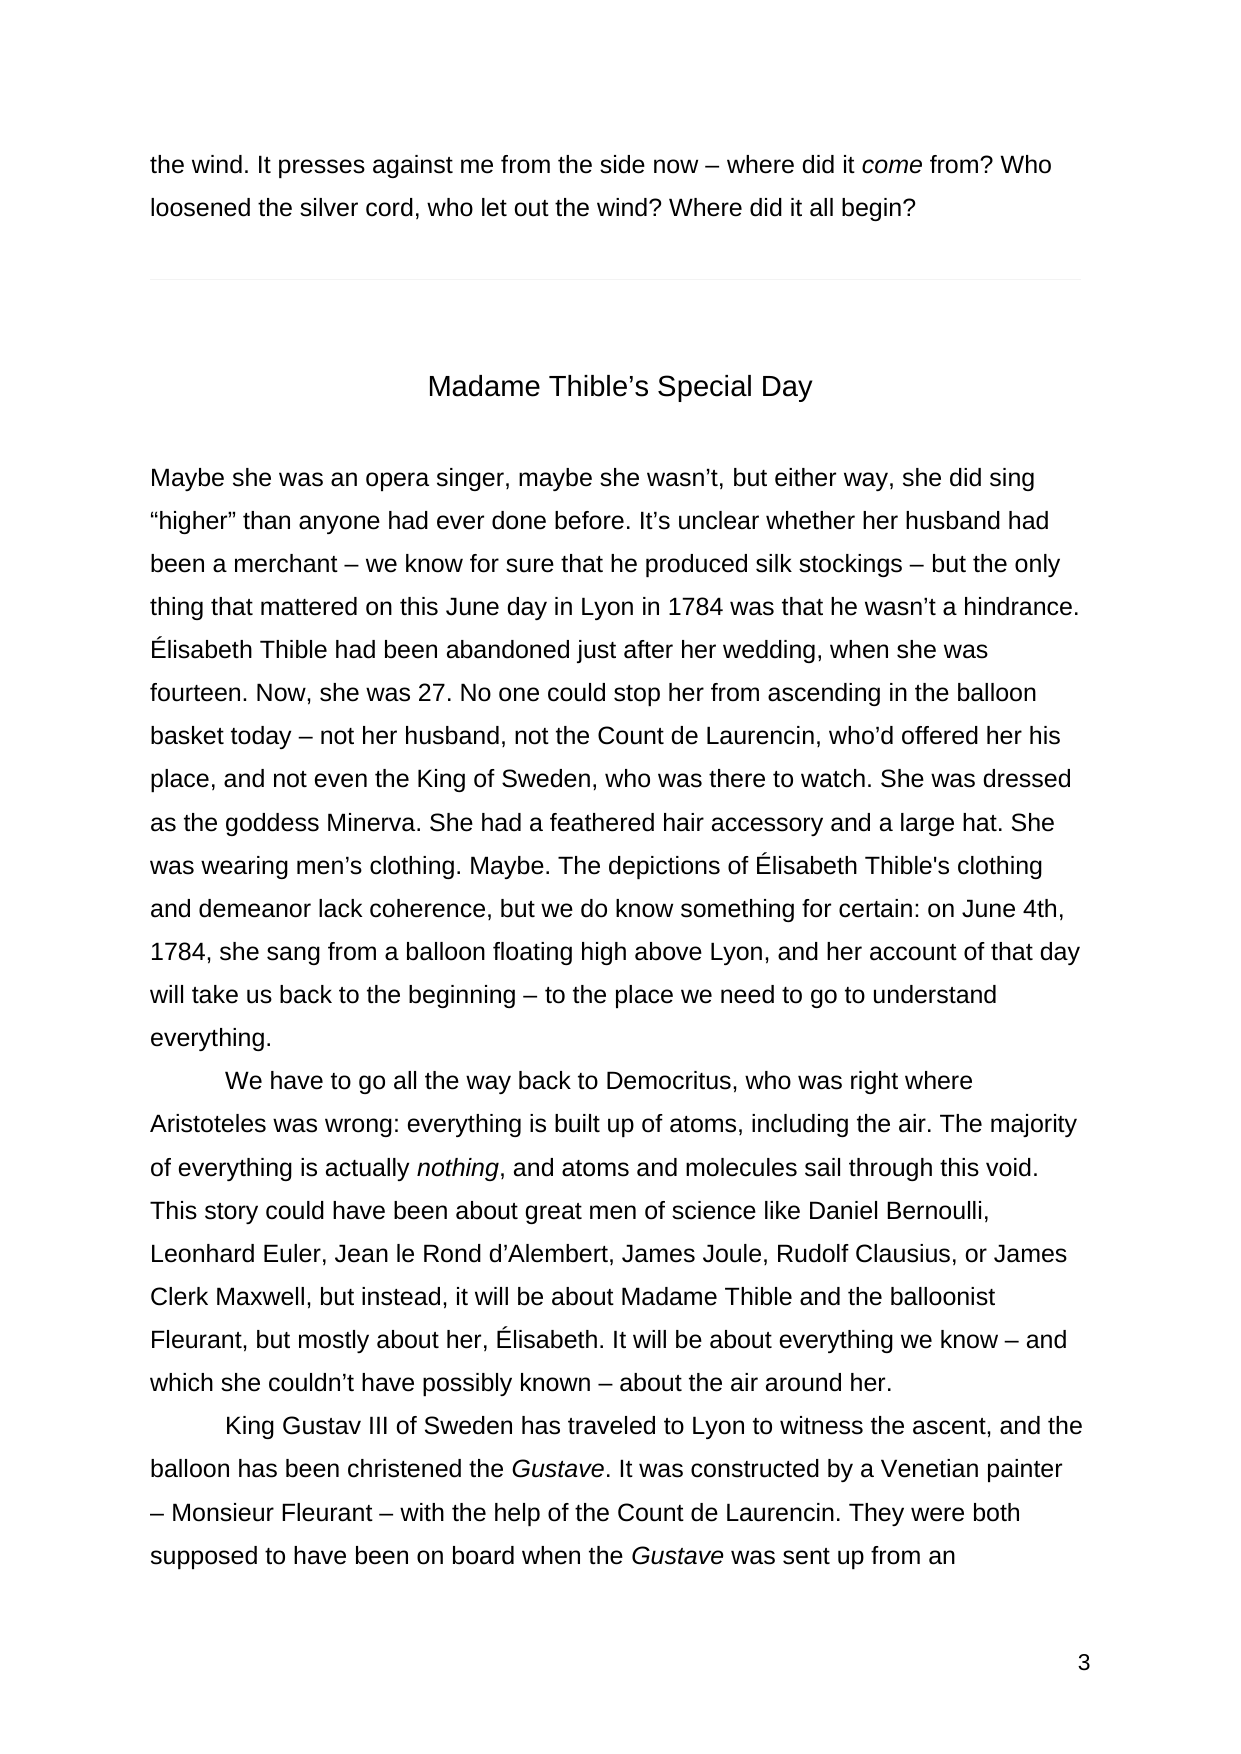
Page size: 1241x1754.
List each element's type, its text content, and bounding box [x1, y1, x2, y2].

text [150, 150, 1090, 222]
text We have to go all the way back to Democritus, who was right where Aristoteles was wrong: everything is built up of atoms, including the air. The majority of everything is actually nothing, and atoms and molecules sail through this void. This story could have been about great men of science like Daniel Bernoulli, Leonhard Euler, Jean le Rond d’Alembert, James Joule, Rudolf Clausius, or James Clerk Maxwell, but instead, it will be about Madame Thible and the balloonist Fleurant, but mostly about her, Élisabeth. It will be about everything we know – and which she couldn’t have possibly known – about the air around her. [150, 1066, 1090, 1397]
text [150, 1411, 1090, 1569]
text Maybe she was an opera singer, maybe she wasn’t, but either way, she did sing “higher” than anyone had ever done before. It’s unclear whether her husband had been a merchant – we know for sure that he produced silk stockings – but the only thing that mattered on this June day in Lyon in 1784 was that he wasn’t a hindrance. Élisabeth Thible had been abandoned just after her wedding, when she was fourteen. Now, she was 27. No one could stop her from ascending in the balloon basket today – not her husband, not the Count de Laurencin, who’d offered her his place, and not even the King of Sweden, who was there to watch. She was dressed as the goddess Minerva. She had a feathered hair accessory and a large hat. She was wearing men’s clothing. Maybe. The depictions of Élisabeth Thible's clothing and demeanor lack coherence, but we do know something for certain: on June 4th, 1784, she sang from a balloon floating high above Lyon, and her account of that day will take us back to the beginning – to the place we need to go to understand everything. [150, 463, 1090, 1052]
text Madame Thible’s Special Day [150, 369, 1090, 403]
